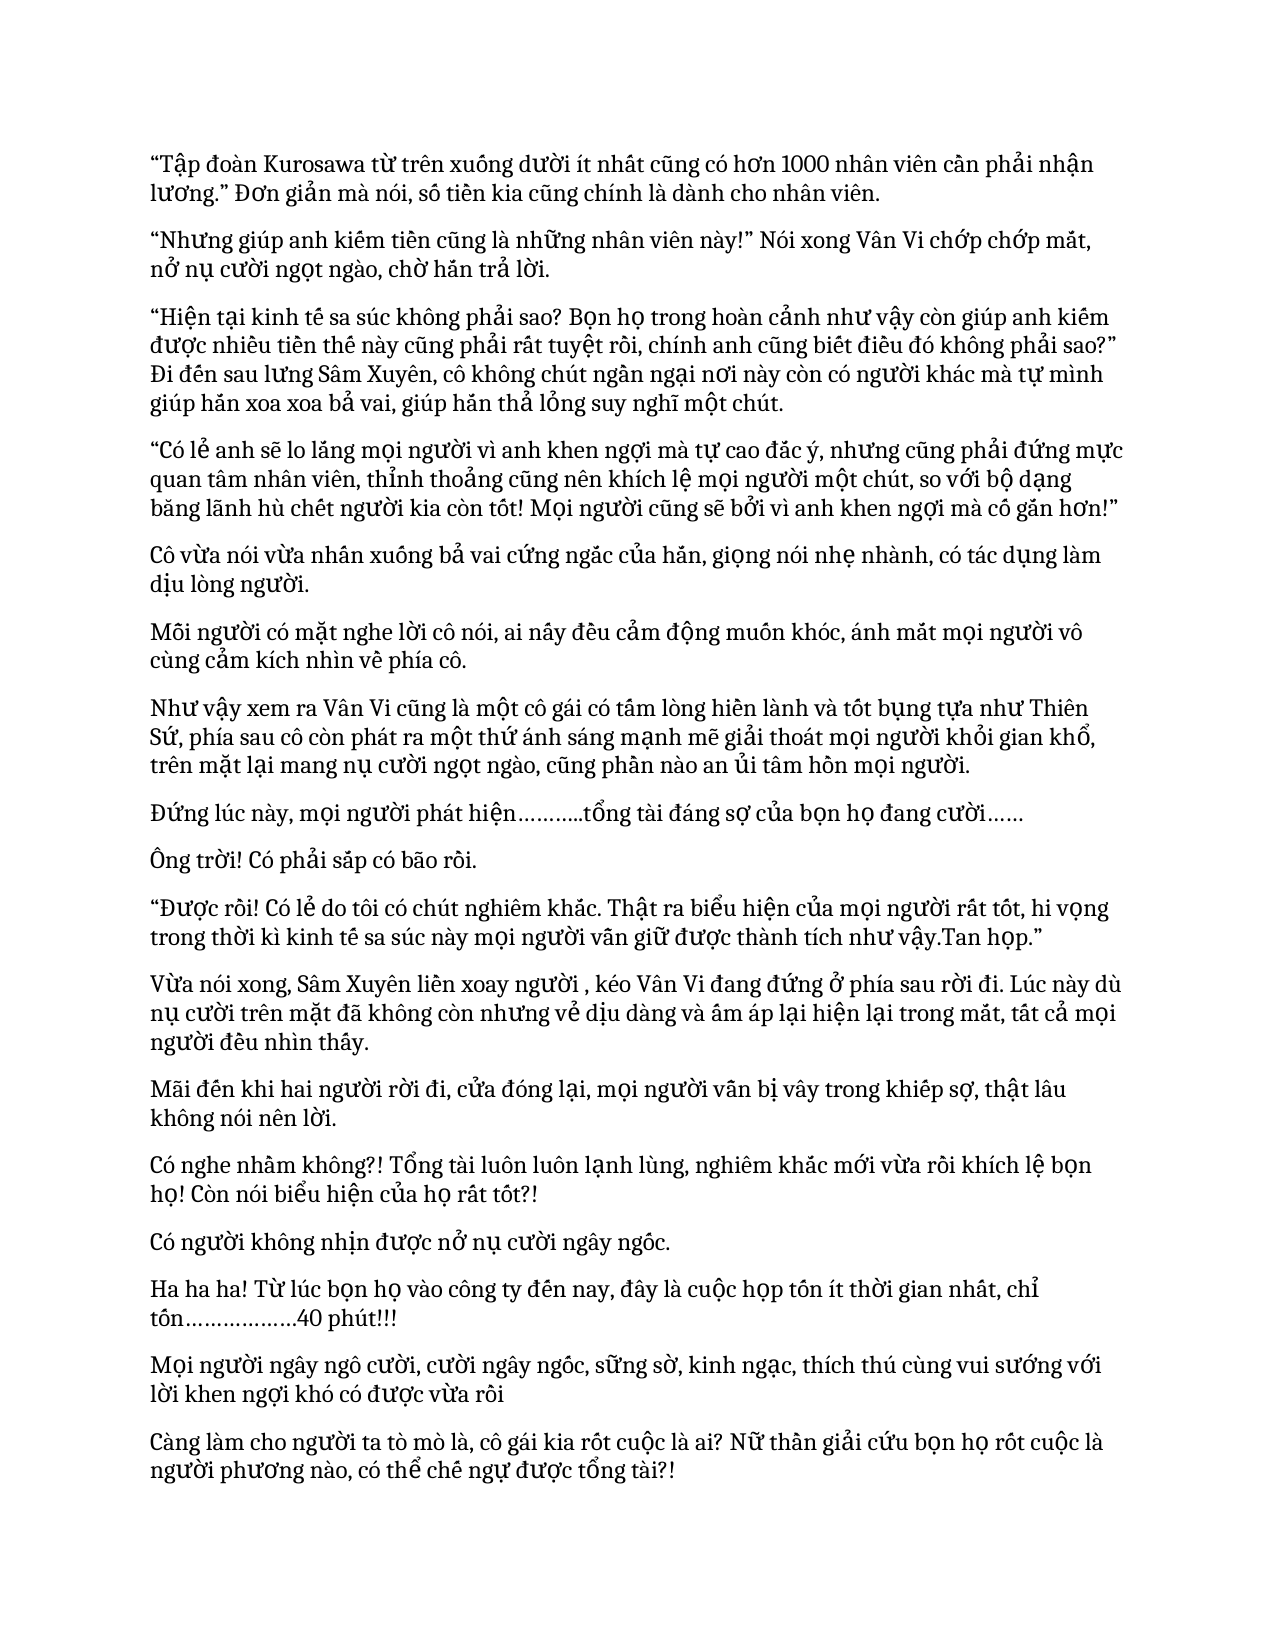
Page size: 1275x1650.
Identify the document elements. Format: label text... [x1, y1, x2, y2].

text Mọi người ngây ngô cười, cười ngây ngốc, sững sờ, kinh ngạc, thích thú cùng vui sướng với lời khen ngợi khó có được vừa rồi [150, 1351, 1125, 1409]
text Đứng lúc này, mọi người phát hiện………..tổng tài đáng sợ của bọn họ đang cười…… [150, 799, 1125, 827]
text Ha ha ha! Từ lúc bọn họ vào công ty đến nay, đây là cuộc họp tốn ít thời gian nhất, chỉ tốn………………40 phút!!! [150, 1275, 1125, 1332]
text Có nghe nhầm không?! Tổng tài luôn luôn lạnh lùng, nghiêm khắc mới vừa rồi khích lệ bọn họ! Còn nói biểu hiện của họ rất tốt?! [150, 1151, 1125, 1209]
text “Nhưng giúp anh kiếm tiền cũng là những nhân viên này!” Nói xong Vân Vi chớp chớp mắt, nở nụ cười ngọt ngào, chờ hắn trả lời. [150, 226, 1125, 284]
text Ông trời! Có phải sắp có bão rồi. [150, 846, 1125, 875]
text Mãi đến khi hai người rời đi, cửa đóng lại, mọi người vẫn bị vây trong khiếp sợ, thật lâu không nói nên lời. [150, 1075, 1125, 1132]
text Cô vừa nói vừa nhấn xuống bả vai cứng ngắc của hắn, giọng nói nhẹ nhành, có tác dụng làm dịu lòng người. [150, 541, 1125, 599]
text Càng làm cho người ta tò mò là, cô gái kia rốt cuộc là ai? Nữ thần giải cứu bọn họ rốt cuộc là người phương nào, có thể chế ngự được tổng tài?! [150, 1427, 1125, 1485]
text “Hiện tại kinh tế sa súc không phải sao? Bọn họ trong hoàn cảnh như vậy còn giúp anh kiếm được nhiều tiền thế này cũng phải rất tuyệt rồi, chính anh cũng biết điều đó không phải sao?” Đi đến sau lưng Sâm Xuyên, cô không chút ngần ngại nơi này còn có người khác mà tự mình giúp hắn xoa xoa bả vai, giúp hắn thả lỏng suy nghĩ một chút. [150, 302, 1125, 417]
text “Có lẻ anh sẽ lo lắng mọi người vì anh khen ngợi mà tự cao đắc ý, nhưng cũng phải đứng mực quan tâm nhân viên, thỉnh thoảng cũng nên khích lệ mọi người một chút, so với bộ dạng băng lãnh hù chết người kia còn tốt! Mọi người cũng sẽ bởi vì anh khen ngợi mà cố gắn hơn!” [150, 436, 1125, 522]
text “Tập đoàn Kurosawa từ trên xuống dười ít nhất cũng có hơn 1000 nhân viên cần phải nhận lương.” Đơn giản mà nói, số tiền kia cũng chính là dành cho nhân viên. [150, 150, 1125, 207]
text Có người không nhịn được nở nụ cười ngây ngốc. [150, 1227, 1125, 1256]
text “Được rồi! Có lẻ do tôi có chút nghiêm khắc. Thật ra biểu hiện của mọi người rất tốt, hi vọng trong thời kì kinh tế sa súc này mọi người vẫn giữ được thành tích như vậy.Tan họp.” [150, 894, 1125, 951]
text Như vậy xem ra Vân Vi cũng là một cô gái có tấm lòng hiền lành và tốt bụng tựa như Thiên Sứ, phía sau cô còn phát ra một thứ ánh sáng mạnh mẽ giải thoát mọi người khỏi gian khổ, trên mặt lại mang nụ cười ngọt ngào, cũng phần nào an ủi tâm hồn mọi người. [150, 694, 1125, 780]
text Mỗi người có mặt nghe lời cô nói, ai nấy đều cảm động muốn khóc, ánh mắt mọi người vô cùng cảm kích nhìn về phía cô. [150, 617, 1125, 675]
text Vừa nói xong, Sâm Xuyên liền xoay người , kéo Vân Vi đang đứng ở phía sau rời đi. Lúc này dù nụ cười trên mặt đã không còn nhưng vẻ dịu dàng và ấm áp lại hiện lại trong mắt, tất cả mọi người đều nhìn thấy. [150, 970, 1125, 1056]
